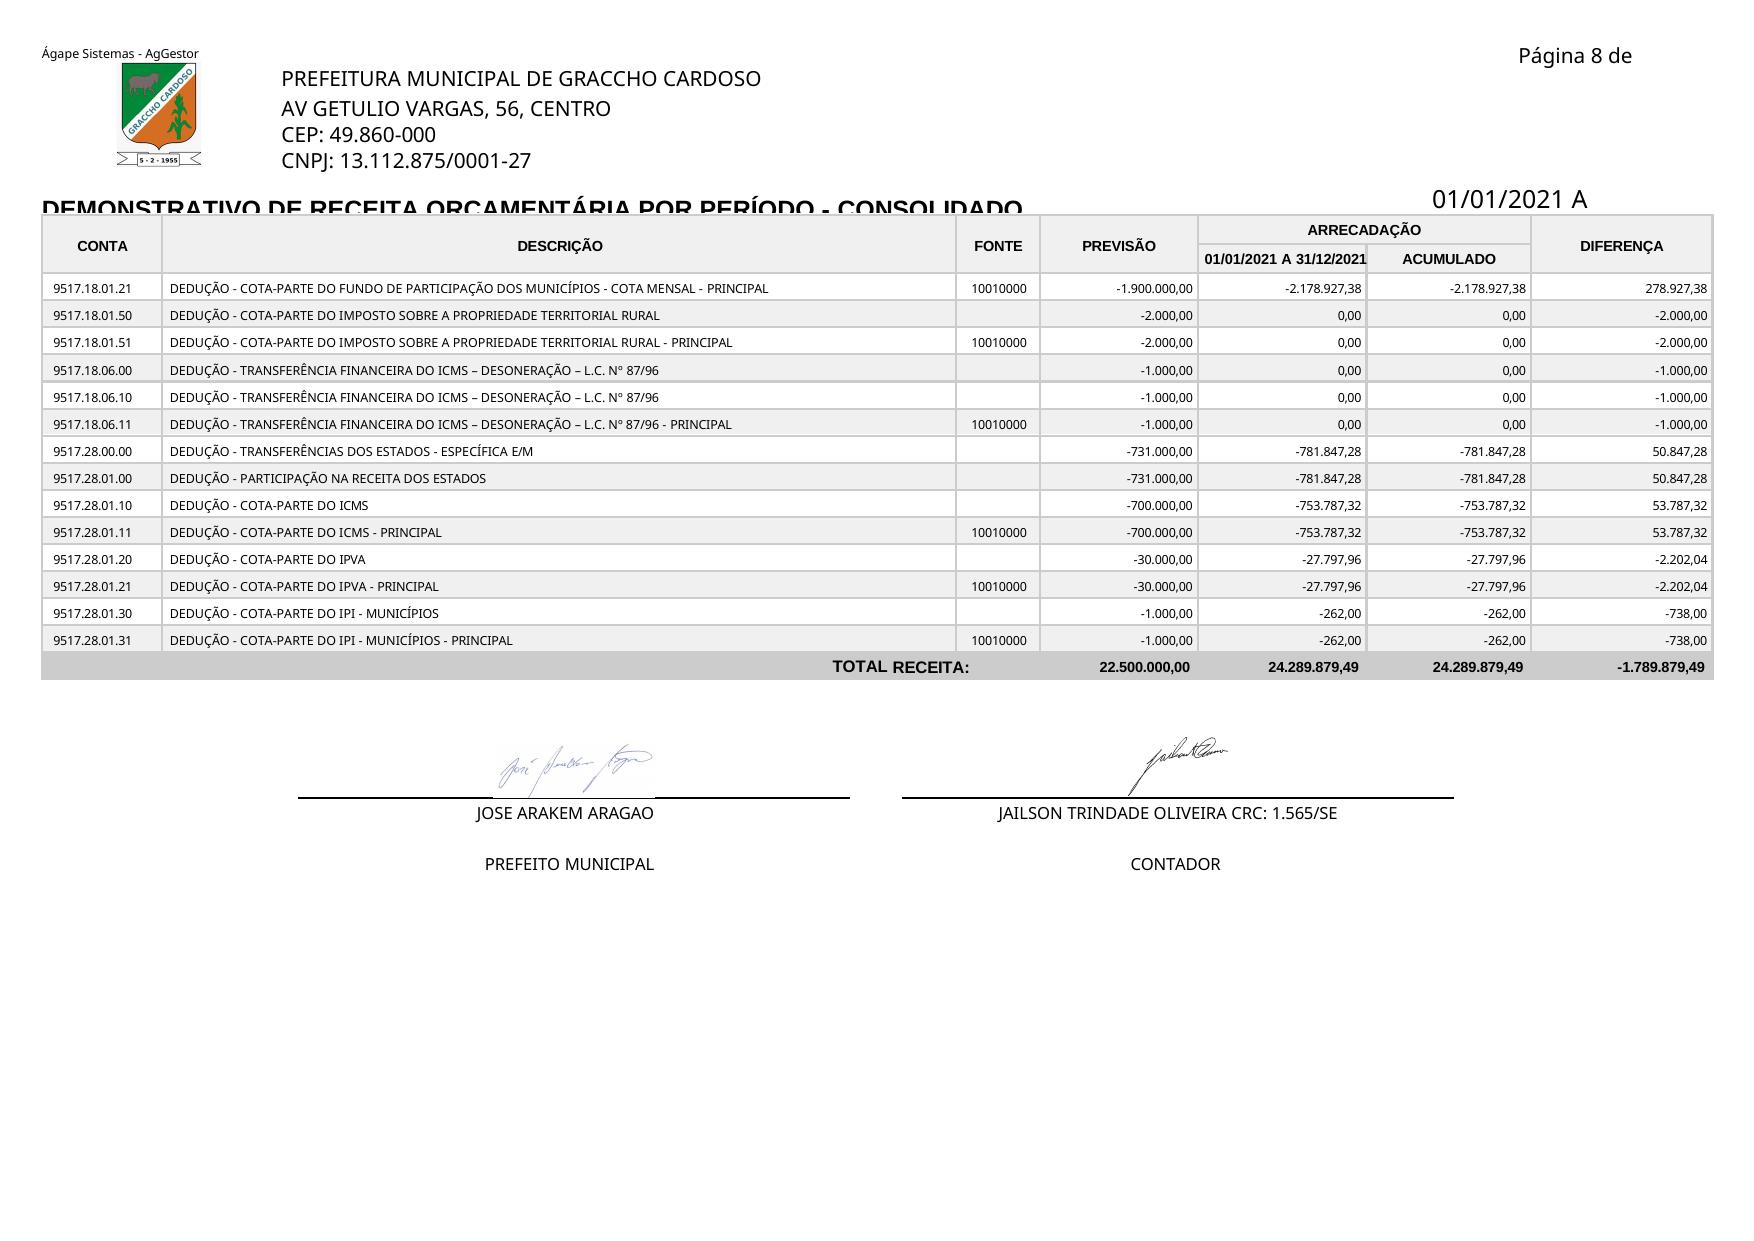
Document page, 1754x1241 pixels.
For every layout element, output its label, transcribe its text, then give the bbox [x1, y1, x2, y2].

table_cell DEDUÇÃO - COTA-PARTE DO IPI - MUNICÍPIOS [163, 599, 955, 624]
table_cell -1.000,00 [1041, 626, 1197, 651]
table_cell -1.000,00 [1041, 383, 1197, 407]
table_cell [957, 599, 1039, 624]
table_cell 50.847,28 [1532, 464, 1711, 489]
table_cell 9517.18.06.00 [43, 355, 161, 380]
table_cell 9517.28.01.30 [43, 599, 161, 624]
table_cell -753.787,32 [1368, 491, 1530, 516]
table_cell 0,00 [1199, 410, 1365, 434]
table_cell [957, 464, 1039, 489]
table_cell [957, 491, 1039, 516]
table_cell -262,00 [1368, 599, 1530, 624]
table_cell -1.900.000,00 [1041, 274, 1197, 299]
table_cell 9517.18.06.10 [43, 383, 161, 407]
table_cell 0,00 [1368, 410, 1530, 434]
table_cell 01/01/2021 A 31/12/2021 [1199, 245, 1365, 272]
table_cell 9517.18.06.11 [43, 410, 161, 434]
table_cell -2.000,00 [1532, 301, 1711, 326]
table_cell [957, 383, 1039, 407]
picture [116, 62, 202, 167]
table_cell DEDUÇÃO - COTA-PARTE DO ICMS [163, 491, 955, 516]
table_cell 10010000 [957, 518, 1039, 543]
table_cell 9517.28.01.31 [43, 626, 161, 651]
text JOSE ARAKEM ARAGAO JAILSON TRINDADE OLIVEIRA CRC: 1.565/SE [477, 737, 1724, 824]
table_cell 0,00 [1199, 383, 1365, 407]
table_cell -1.000,00 [1532, 355, 1711, 380]
table_cell 278.927,38 [1532, 274, 1711, 299]
table_header PREVISÃO [1041, 216, 1197, 272]
table_cell -1.000,00 [1041, 355, 1197, 380]
table_cell -781.847,28 [1368, 437, 1530, 462]
table_header CONTA [43, 216, 161, 272]
table_cell 10010000 [957, 274, 1039, 299]
table_cell 9517.28.01.10 [43, 491, 161, 516]
table_cell -753.787,32 [1368, 518, 1530, 543]
table_cell 0,00 [1199, 301, 1365, 326]
table_cell 9517.28.01.11 [43, 518, 161, 543]
table_cell -27.797,96 [1368, 572, 1530, 597]
table_cell 53.787,32 [1532, 518, 1711, 543]
table_cell -262,00 [1199, 626, 1365, 651]
table_cell -30.000,00 [1041, 572, 1197, 597]
table_cell DEDUÇÃO - COTA-PARTE DO IPVA [163, 545, 955, 570]
table_cell -700.000,00 [1041, 518, 1197, 543]
table_cell ACUMULADO [1368, 245, 1530, 272]
table_cell 9517.18.01.50 [43, 301, 161, 326]
table_cell 0,00 [1368, 355, 1530, 380]
table_cell -753.787,32 [1199, 518, 1365, 543]
table_cell DEDUÇÃO - COTA-PARTE DO ICMS - PRINCIPAL [163, 518, 955, 543]
table_cell -2.202,04 [1532, 545, 1711, 570]
table_cell -1.000,00 [1532, 410, 1711, 434]
table_cell DEDUÇÃO - COTA-PARTE DO IMPOSTO SOBRE A PROPRIEDADE TERRITORIAL RURAL - PRINCIPAL [163, 328, 955, 353]
table_cell -731.000,00 [1041, 464, 1197, 489]
table_cell -781.847,28 [1199, 437, 1365, 462]
table_cell -27.797,96 [1199, 572, 1365, 597]
table_cell -781.847,28 [1368, 464, 1530, 489]
table_cell [957, 437, 1039, 462]
table_cell 9517.28.01.20 [43, 545, 161, 570]
table_cell 10010000 [957, 572, 1039, 597]
table_cell -27.797,96 [1199, 545, 1365, 570]
table_cell DEDUÇÃO - TRANSFERÊNCIA FINANCEIRA DO ICMS – DESONERAÇÃO – L.C. Nº 87/96 - PRINCIPAL [163, 410, 955, 434]
table_cell -738,00 [1532, 599, 1711, 624]
table_cell 10010000 [957, 410, 1039, 434]
table_cell -2.000,00 [1041, 301, 1197, 326]
table_cell -738,00 [1532, 626, 1711, 651]
table_cell [957, 355, 1039, 380]
table_cell -1.000,00 [1041, 410, 1197, 434]
table_header FONTE [957, 216, 1039, 272]
table_header ARRECADAÇÃO [1199, 216, 1530, 243]
table_cell [957, 545, 1039, 570]
table_cell 50.847,28 [1532, 437, 1711, 462]
table_cell 0,00 [1368, 301, 1530, 326]
table_cell -2.000,00 [1041, 328, 1197, 353]
table_header DIFERENÇA [1532, 216, 1711, 272]
table_cell 10010000 [957, 626, 1039, 651]
table_header DESCRIÇÃO [163, 216, 955, 272]
table_cell -2.178.927,38 [1199, 274, 1365, 299]
table_cell 9517.28.01.21 [43, 572, 161, 597]
table_cell DEDUÇÃO - COTA-PARTE DO FUNDO DE PARTICIPAÇÃO DOS MUNICÍPIOS - COTA MENSAL - PRINCIPAL [163, 274, 955, 299]
text PREFEITO MUNICIPAL CONTADOR [484, 852, 1724, 875]
table_cell -753.787,32 [1199, 491, 1365, 516]
table_cell -700.000,00 [1041, 491, 1197, 516]
table_cell 9517.18.01.51 [43, 328, 161, 353]
table_cell DEDUÇÃO - COTA-PARTE DO IPI - MUNICÍPIOS - PRINCIPAL [163, 626, 955, 651]
table_cell 0,00 [1199, 355, 1365, 380]
table_cell -30.000,00 [1041, 545, 1197, 570]
table_cell -731.000,00 [1041, 437, 1197, 462]
table_cell DEDUÇÃO - TRANSFERÊNCIA FINANCEIRA DO ICMS – DESONERAÇÃO – L.C. Nº 87/96 [163, 383, 955, 407]
table_cell 0,00 [1368, 383, 1530, 407]
table_cell -262,00 [1368, 626, 1530, 651]
table_cell DEDUÇÃO - TRANSFERÊNCIAS DOS ESTADOS - ESPECÍFICA E/M [163, 437, 955, 462]
table_cell -2.000,00 [1532, 328, 1711, 353]
table_cell 53.787,32 [1532, 491, 1711, 516]
table_cell 9517.18.01.21 [43, 274, 161, 299]
table_cell TOTAL RECEITA: 22.500.000,00 24.289.879,49 24.289.879,49 -1.789.879,49 [43, 653, 1711, 680]
table_cell -2.178.927,38 [1368, 274, 1530, 299]
table_cell DEDUÇÃO - TRANSFERÊNCIA FINANCEIRA DO ICMS – DESONERAÇÃO – L.C. Nº 87/96 [163, 355, 955, 380]
table_cell -1.000,00 [1532, 383, 1711, 407]
table_cell 9517.28.01.00 [43, 464, 161, 489]
table_cell -27.797,96 [1368, 545, 1530, 570]
table_cell 0,00 [1368, 328, 1530, 353]
table_cell 10010000 [957, 328, 1039, 353]
table_cell 9517.28.00.00 [43, 437, 161, 462]
table_cell -781.847,28 [1199, 464, 1365, 489]
table_cell -2.202,04 [1532, 572, 1711, 597]
table_cell DEDUÇÃO - COTA-PARTE DO IMPOSTO SOBRE A PROPRIEDADE TERRITORIAL RURAL [163, 301, 955, 326]
table_cell -1.000,00 [1041, 599, 1197, 624]
table_cell 0,00 [1199, 328, 1365, 353]
table_cell -262,00 [1199, 599, 1365, 624]
table_cell [957, 301, 1039, 326]
table_cell DEDUÇÃO - COTA-PARTE DO IPVA - PRINCIPAL [163, 572, 955, 597]
table_cell DEDUÇÃO - PARTICIPAÇÃO NA RECEITA DOS ESTADOS [163, 464, 955, 489]
